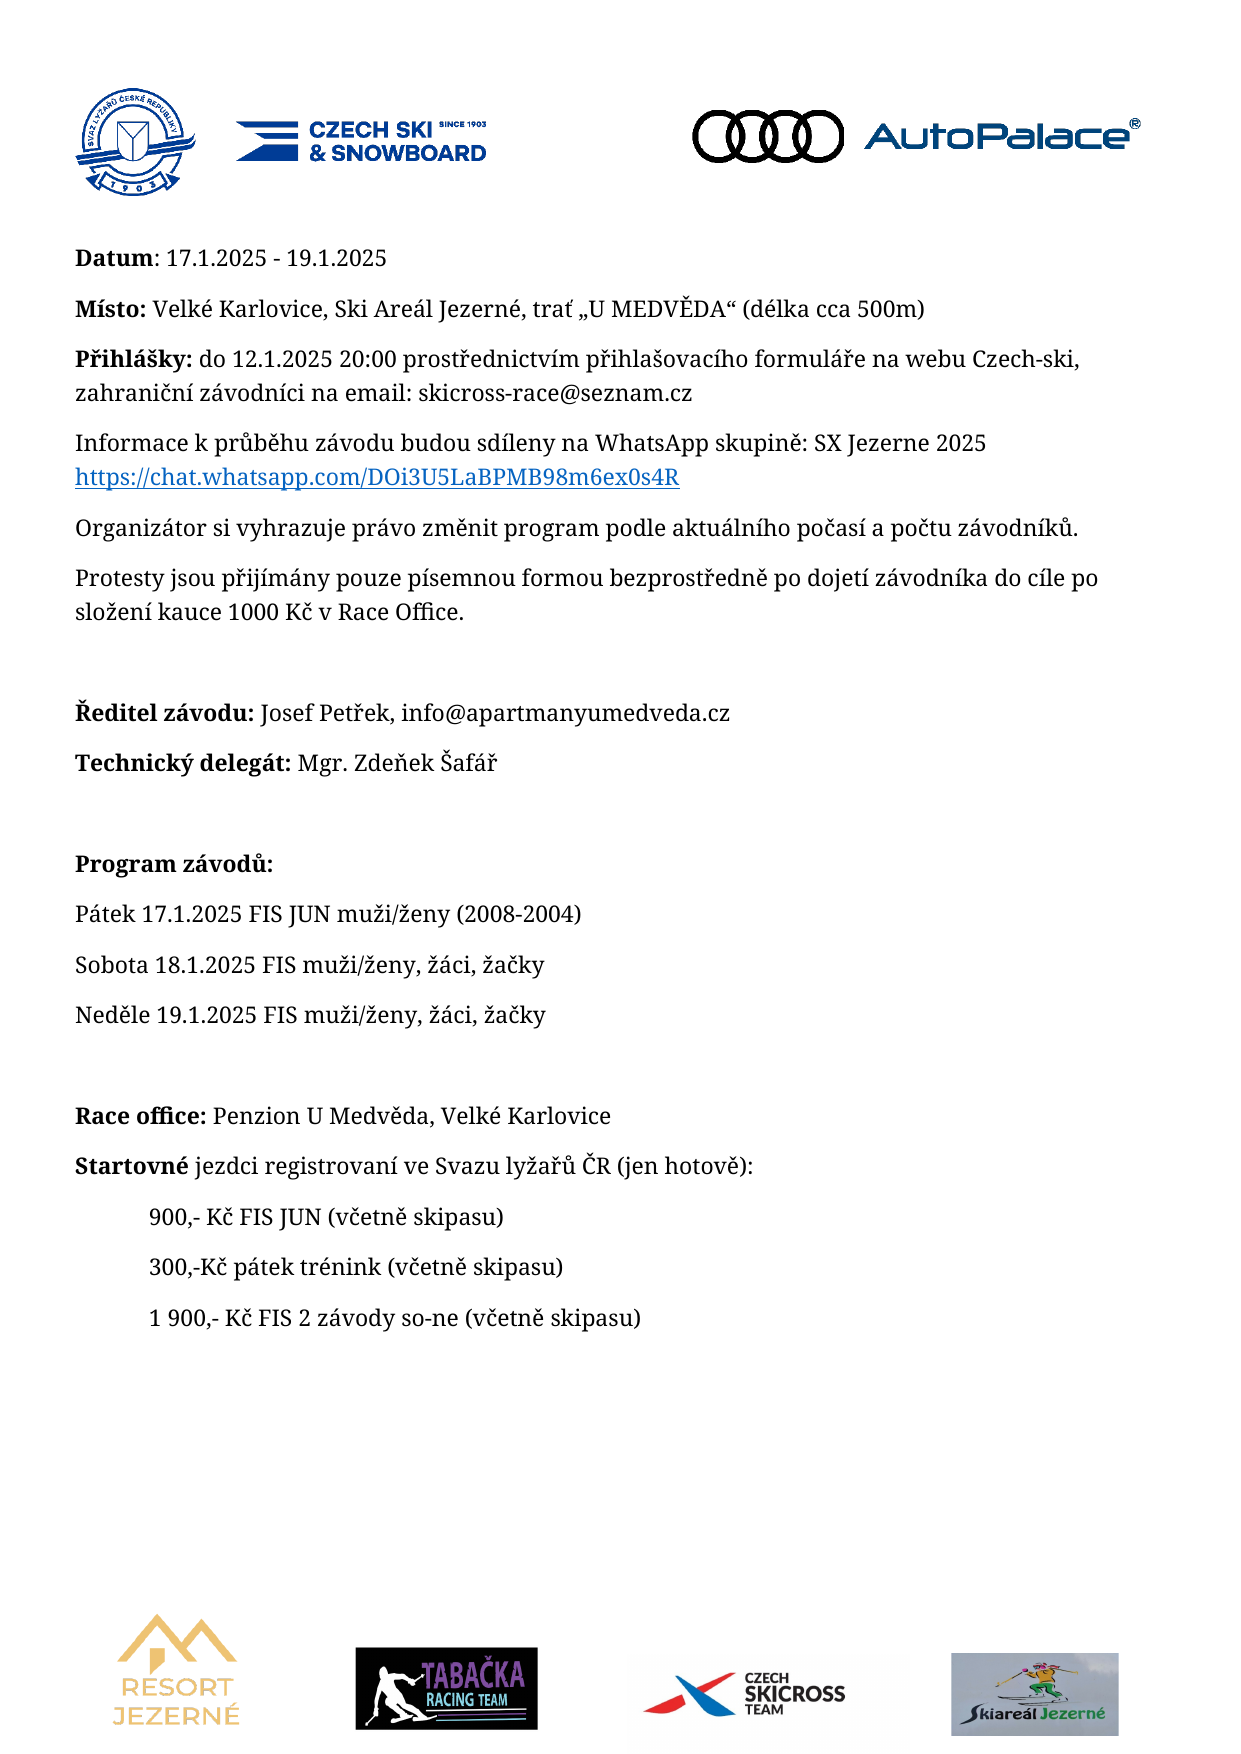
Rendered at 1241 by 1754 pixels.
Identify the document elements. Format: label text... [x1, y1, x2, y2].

text Informace k průběhu závodu budou sdíleny na WhatsApp skupině: SX Jezerne 2025 https://chat.whatsapp.com/DOi3U5LaBPMB98m6ex0s4R [75, 427, 1165, 492]
text Přihlášky: do 12.1.2025 20:00 prostřednictvím přihlašovacího formuláře na webu Czech-ski, zahraniční závodníci na email: skicross-race@seznam.cz [75, 343, 1165, 408]
text Organizátor si vyhrazuje právo změnit program podle aktuálního počasí a počtu závodníků. [75, 512, 1165, 543]
text Pátek 17.1.2025 FIS JUN muži/ženy (2008-2004) [75, 898, 1165, 929]
text 1 900,- Kč FIS 2 závody so-ne (včetně skipasu) [75, 1302, 1165, 1333]
text Startovné jezdci registrovaní ve Svazu lyžařů ČR (jen hotově): [75, 1150, 1165, 1182]
picture [855, 110, 1148, 156]
text Protesty jsou přijímány pouze písemnou formou bezprostředně po dojetí závodníka do cíle po složení kauce 1000 Kč v Race Office. [75, 562, 1165, 627]
text Místo: Velké Karlovice, Ski Areál Jezerné, trať „U MEDVĚDA“ (délka cca 500m) [75, 293, 1165, 324]
text Neděle 19.1.2025 FIS muži/ženy, žáci, žačky [75, 999, 1165, 1030]
text Sobota 18.1.2025 FIS muži/ženy, žáci, žačky [75, 949, 1165, 980]
picture [104, 1607, 249, 1737]
picture [354, 1645, 539, 1732]
picture [75, 88, 486, 196]
text Program závodů: [75, 848, 1165, 879]
text Ředitel závodu: Josef Petřek, info@apartmanyumedveda.cz [75, 697, 1165, 728]
picture [627, 1654, 911, 1754]
text 900,- Kč FIS JUN (včetně skipasu) [75, 1201, 1165, 1232]
text Technický delegát: Mgr. Zdeňek Šafář [75, 747, 1165, 778]
text 300,-Kč pátek trénink (včetně skipasu) [75, 1251, 1165, 1282]
picture [692, 110, 844, 163]
text Race office: Penzion U Medvěda, Velké Karlovice [75, 1100, 1165, 1131]
text Datum: 17.1.2025 - 19.1.2025 [75, 242, 1165, 274]
picture [951, 1653, 1119, 1736]
